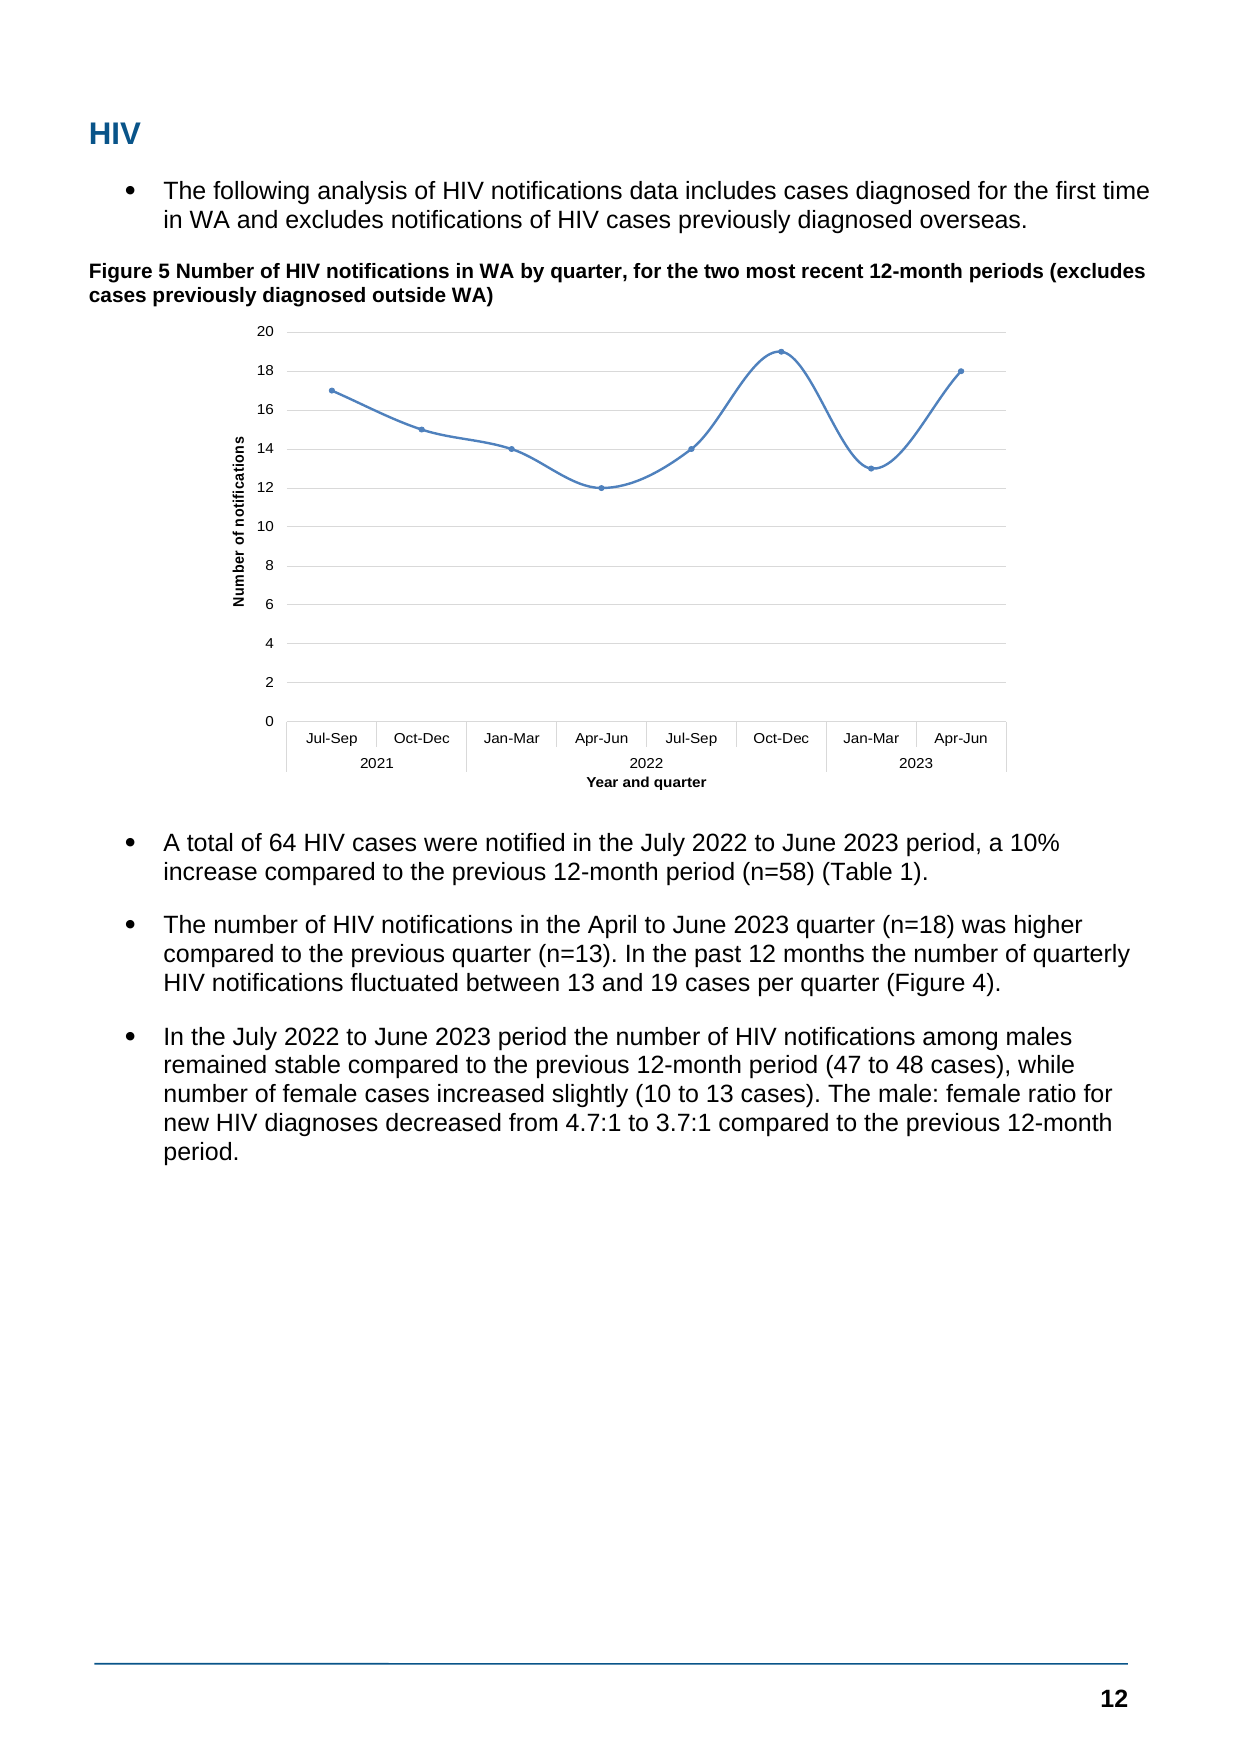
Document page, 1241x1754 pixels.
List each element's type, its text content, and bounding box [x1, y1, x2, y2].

subtitle HIV [89, 115, 1152, 151]
list In the July 2022 to June 2023 period the number of HIV notifications among males remained stable compared to the previous 12-month period (47 to 48 cases), while number of female cases increased slightly (10 to 13 cases). The male: female ratio for new HIV diagnoses decreased from 4.7:1 to 3.7:1 compared to the previous 12-month period. [126, 1022, 1152, 1166]
list The number of HIV notifications in the April to June 2023 quarter (n=18) was higher compared to the previous quarter (n=13). In the past 12 months the number of quarterly HIV notifications fluctuated between 13 and 19 cases per quarter (Figure 4). [126, 910, 1152, 997]
list A total of 64 HIV cases were notified in the July 2022 to June 2023 period, a 10% increase compared to the previous 12-month period (n=58) (Table 1). [126, 828, 1152, 885]
list The following analysis of HIV notifications data includes cases diagnosed for the first time in WA and excludes notifications of HIV cases previously diagnosed overseas. [126, 176, 1152, 234]
